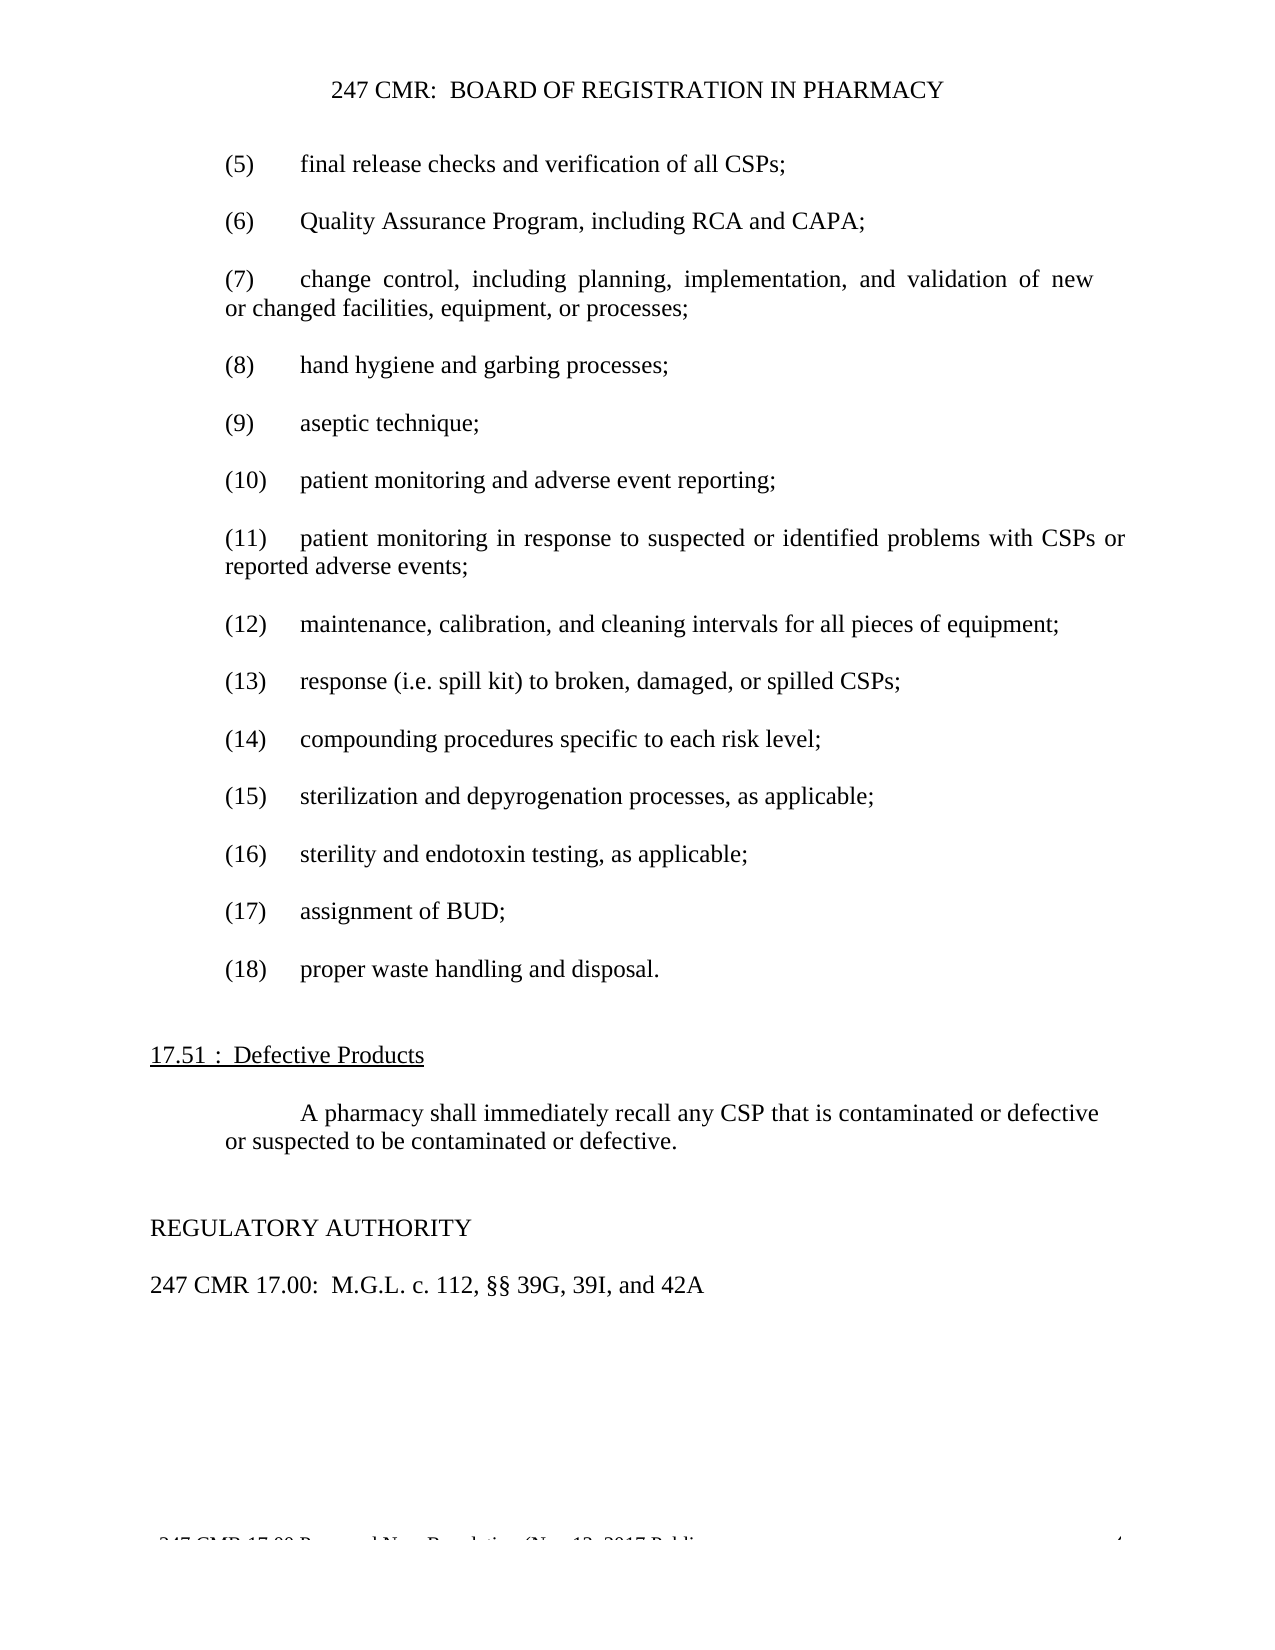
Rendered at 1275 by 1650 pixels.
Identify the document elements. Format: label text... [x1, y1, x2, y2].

list patient monitoring and adverse event reporting; [225, 465, 1137, 494]
list proper waste handling and disposal. [225, 954, 1137, 983]
list hand hygiene and garbing processes; [225, 350, 1137, 379]
text A pharmacy shall immediately recall any CSP that is contaminated or defective or suspected to be contaminated or defective. [225, 1098, 1125, 1155]
list change control, including planning, implementation, and validation of new or changed facilities, equipment, or processes; [225, 264, 1125, 321]
list patient monitoring in response to suspected or identified problems with CSPs or reported adverse events; [225, 523, 1125, 580]
text REGULATORY AUTHORITY [150, 1213, 1137, 1241]
list compounding procedures specific to each risk level; [225, 724, 1137, 753]
list sterilization and depyrogenation processes, as applicable; [225, 781, 1137, 810]
list sterility and endotoxin testing, as applicable; [225, 839, 1137, 868]
list final release checks and verification of all CSPs; [225, 149, 1137, 178]
list response (i.e. spill kit) to broken, damaged, or spilled CSPs; [225, 666, 1137, 695]
list aseptic technique; [225, 408, 1137, 436]
list Quality Assurance Program, including RCA and CAPA; [225, 206, 1137, 235]
list maintenance, calibration, and cleaning intervals for all pieces of equipment; [225, 609, 1137, 638]
text 247 CMR 17.00: M.G.L. c. 112, §§ 39G, 39I, and 42A [150, 1270, 1137, 1299]
list : Defective Products [150, 1040, 1137, 1069]
list assignment of BUD; [225, 896, 1137, 925]
